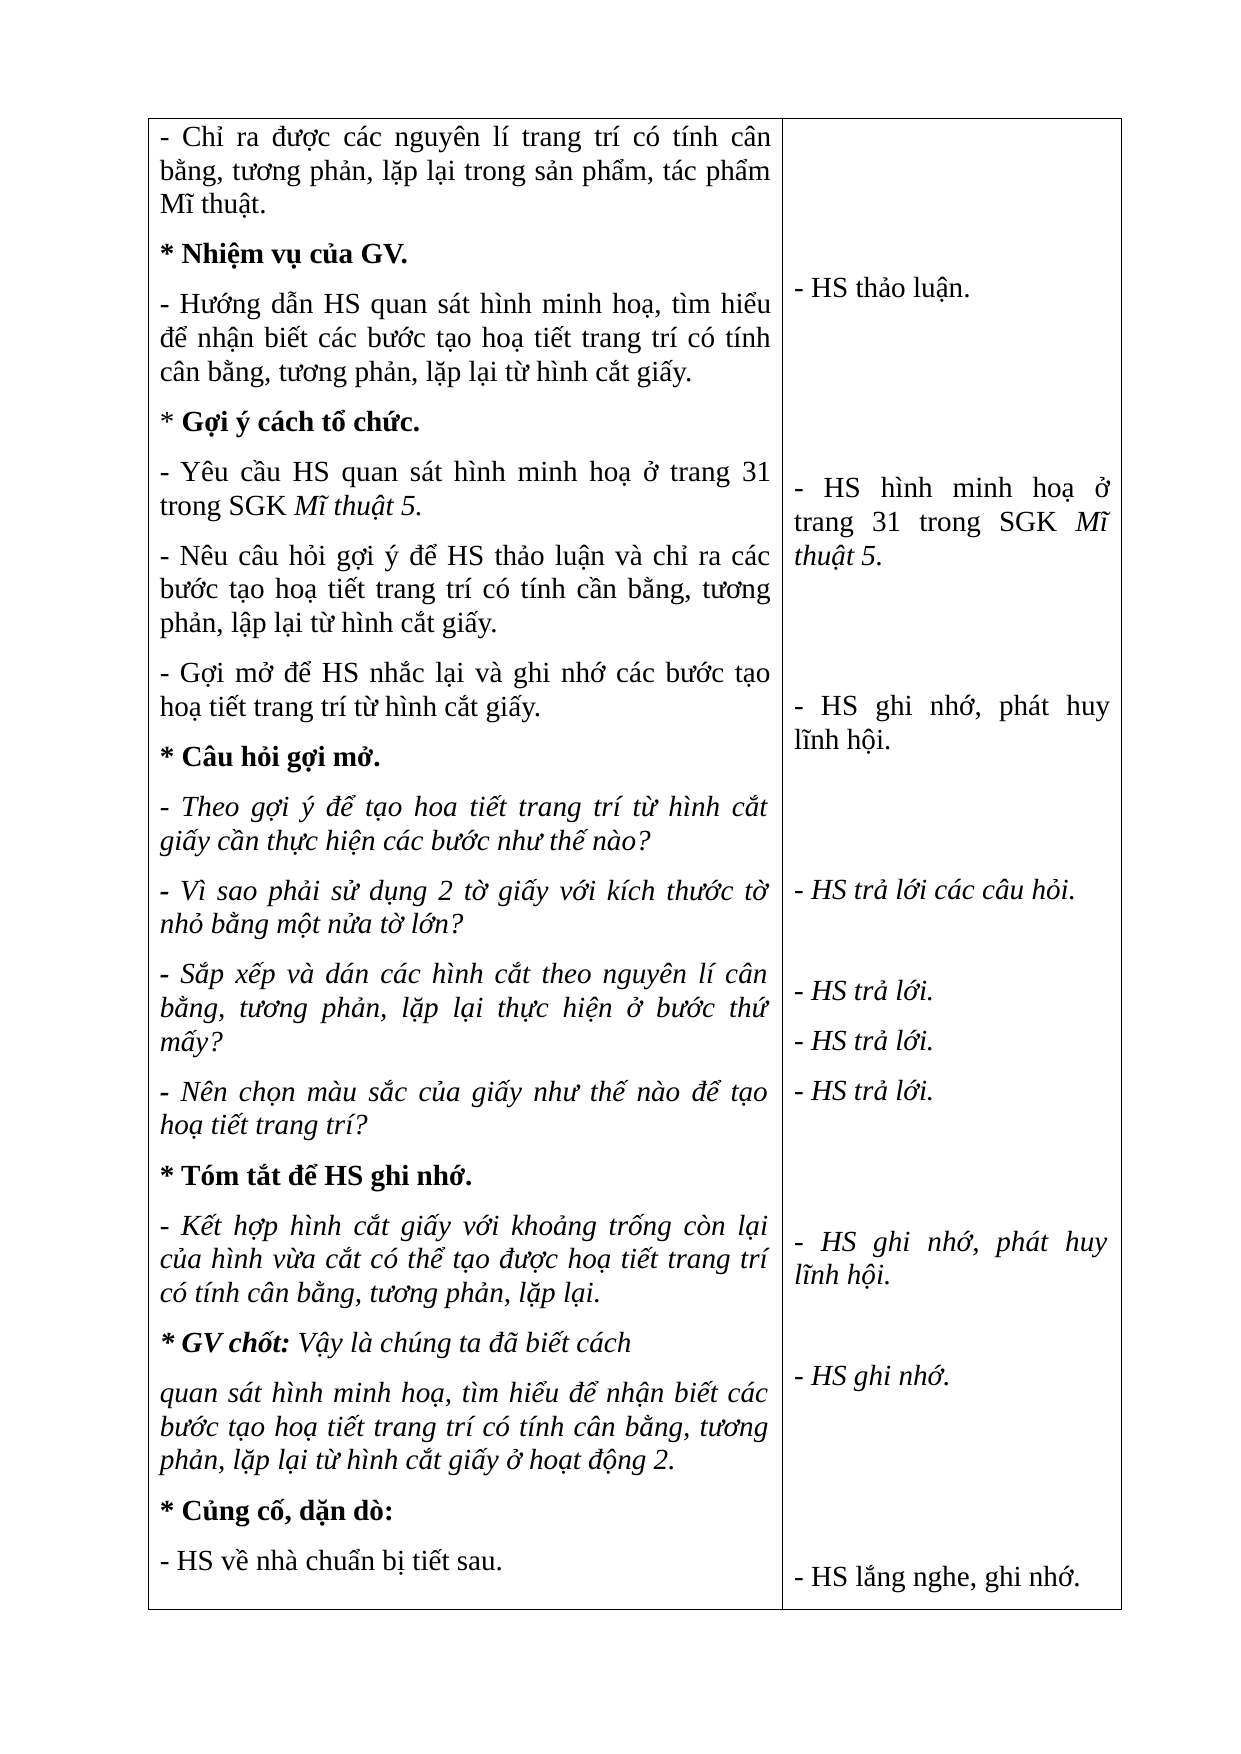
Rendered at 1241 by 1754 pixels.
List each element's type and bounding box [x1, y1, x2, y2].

table_cell [149, 119, 782, 1609]
table_cell [783, 119, 1121, 1609]
